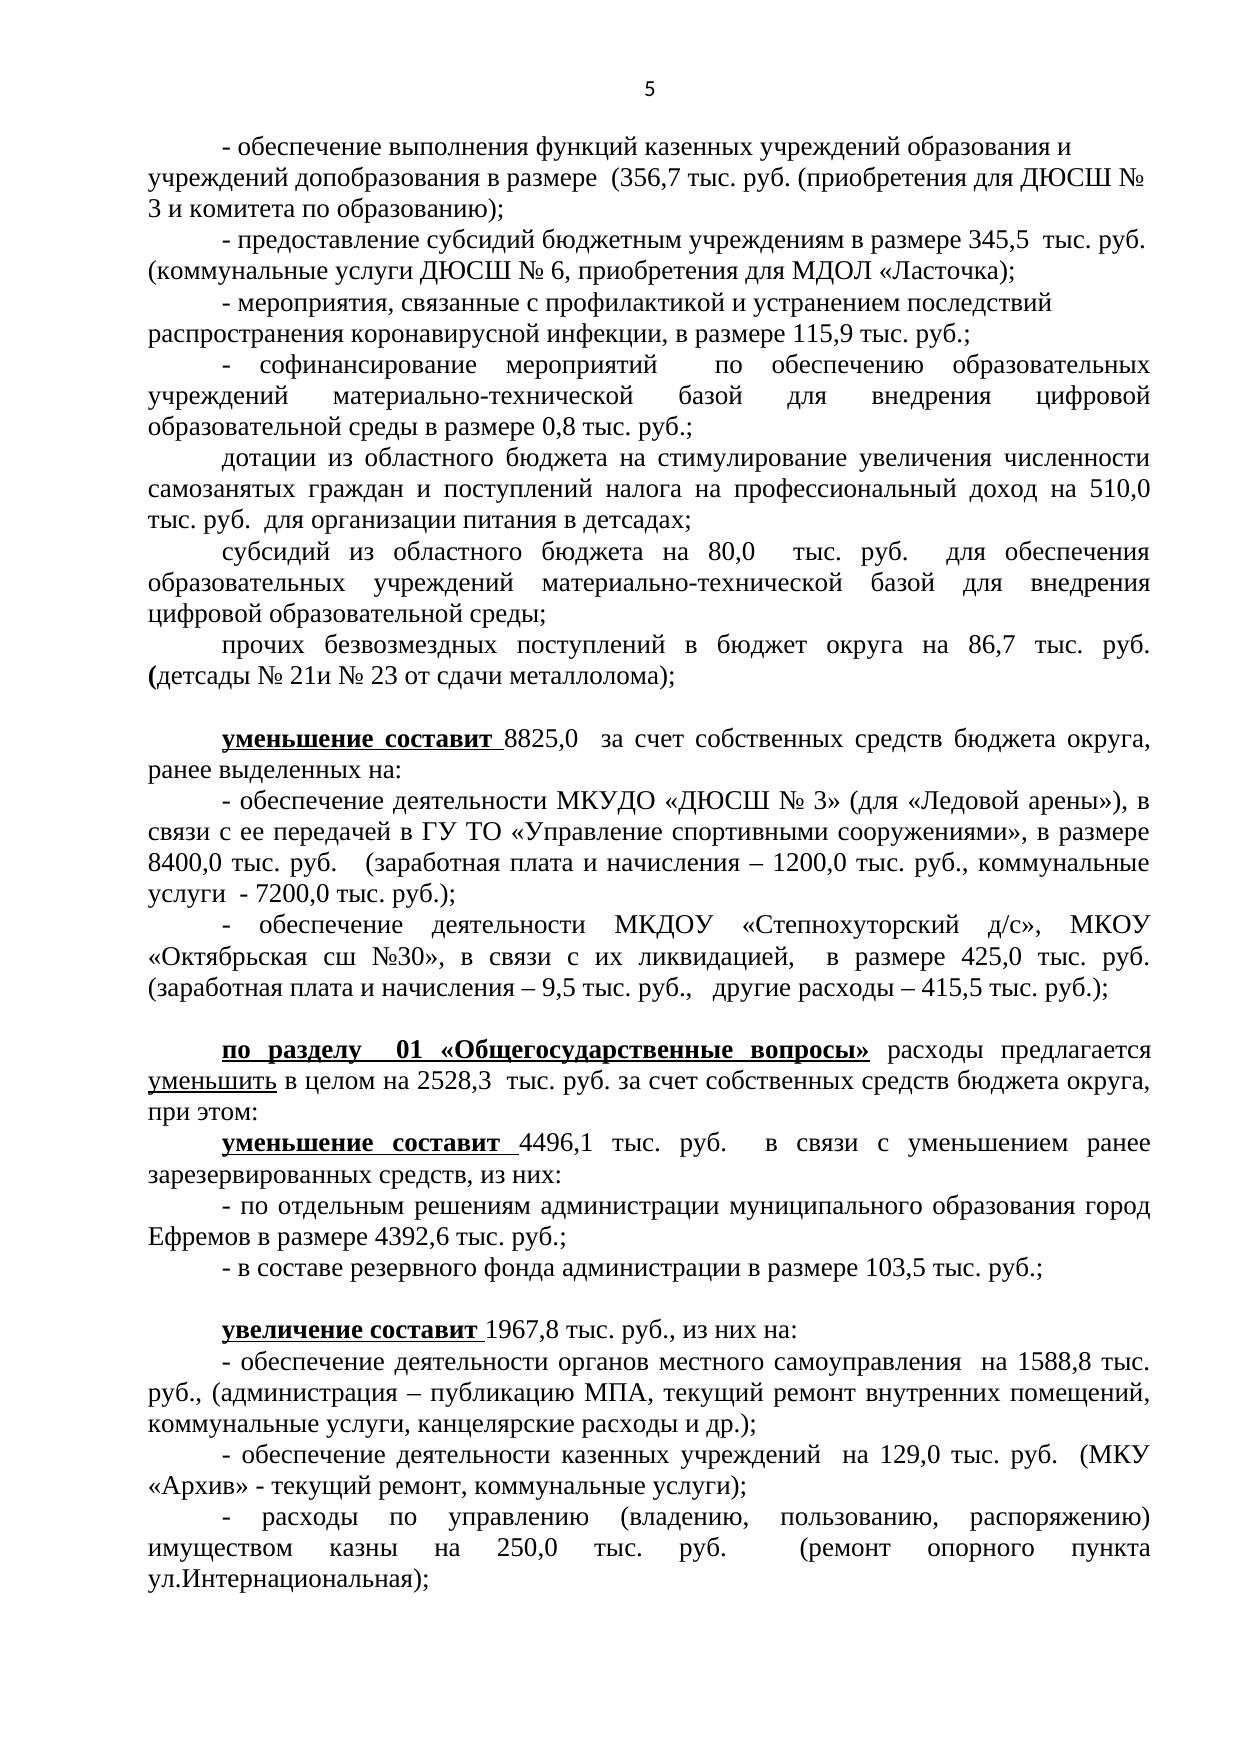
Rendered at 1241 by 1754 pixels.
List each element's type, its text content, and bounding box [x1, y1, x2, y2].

text дотации из областного бюджета на стимулирование увеличения численности самозанятых граждан и поступлений налога на профессиональный доход на 510,0 тыс. руб. для организации питания в детсадах; [148, 441, 1152, 535]
text прочих безвозмездных поступлений в бюджет округа на 86,7 тыс. руб. (детсады № 21и № 23 от сдачи металлолома); [148, 628, 1152, 691]
text субсидий из областного бюджета на 80,0 тыс. руб. для обеспечения образовательных учреждений материально-технической базой для внедрения цифровой образовательной среды; [148, 535, 1152, 628]
text - предоставление субсидий бюджетным учреждениям в размере 345,5 тыс. руб. (коммунальные услуги ДЮСШ № 6, приобретения для МДОЛ «Ласточка); [148, 223, 1152, 286]
text - обеспечение деятельности органов местного самоуправления на 1588,8 тыс. руб., (администрация – публикацию МПА, текущий ремонт внутренних помещений, коммунальные услуги, канцелярские расходы и др.); [148, 1344, 1152, 1438]
text - обеспечение деятельности МКДОУ «Степнохуторский д/с», МКОУ «Октябрьская сш №30», в связи с их ликвидацией, в размере 425,0 тыс. руб. (заработная плата и начисления – 9,5 тыс. руб., другие расходы – 415,5 тыс. руб.); [148, 908, 1152, 1002]
text уменьшение составит 4496,1 тыс. руб. в связи с уменьшением ранее зарезервированных средств, из них: [148, 1127, 1152, 1189]
text увеличение составит 1967,8 тыс. руб., из них на: [148, 1313, 1152, 1344]
text - обеспечение деятельности МКУДО «ДЮСШ № 3» (для «Ледовой арены»), в связи с ее передачей в ГУ ТО «Управление спортивными сооружениями», в размере 8400,0 тыс. руб. (заработная плата и начисления – 1200,0 тыс. руб., коммунальные услуги - 7200,0 тыс. руб.); [148, 784, 1152, 908]
text - обеспечение деятельности казенных учреждений на 129,0 тыс. руб. (МКУ «Архив» - текущий ремонт, коммунальные услуги); [148, 1438, 1152, 1500]
text уменьшение составит 8825,0 за счет собственных средств бюджета округа, ранее выделенных на: [148, 722, 1152, 784]
text - мероприятия, связанные с профилактикой и устранением последствий распространения коронавирусной инфекции, в размере 115,9 тыс. руб.; [148, 286, 1152, 348]
text - в составе резервного фонда администрации в размере 103,5 тыс. руб.; [148, 1251, 1152, 1282]
text по разделу 01 «Общегосударственные вопросы» расходы предлагается уменьшить в целом на 2528,3 тыс. руб. за счет собственных средств бюджета округа, при этом: [148, 1033, 1152, 1127]
text - обеспечение выполнения функций казенных учреждений образования и учреждений допобразования в размере (356,7 тыс. руб. (приобретения для ДЮСШ № 3 и комитета по образованию); [148, 130, 1152, 223]
text - софинансирование мероприятий по обеспечению образовательных учреждений материально-технической базой для внедрения цифровой образовательной среды в размере 0,8 тыс. руб.; [148, 348, 1152, 441]
text - расходы по управлению (владению, пользованию, распоряжению) имуществом казны на 250,0 тыс. руб. (ремонт опорного пункта ул.Интернациональная); [148, 1500, 1152, 1594]
text - по отдельным решениям администрации муниципального образования город Ефремов в размере 4392,6 тыс. руб.; [148, 1189, 1152, 1251]
